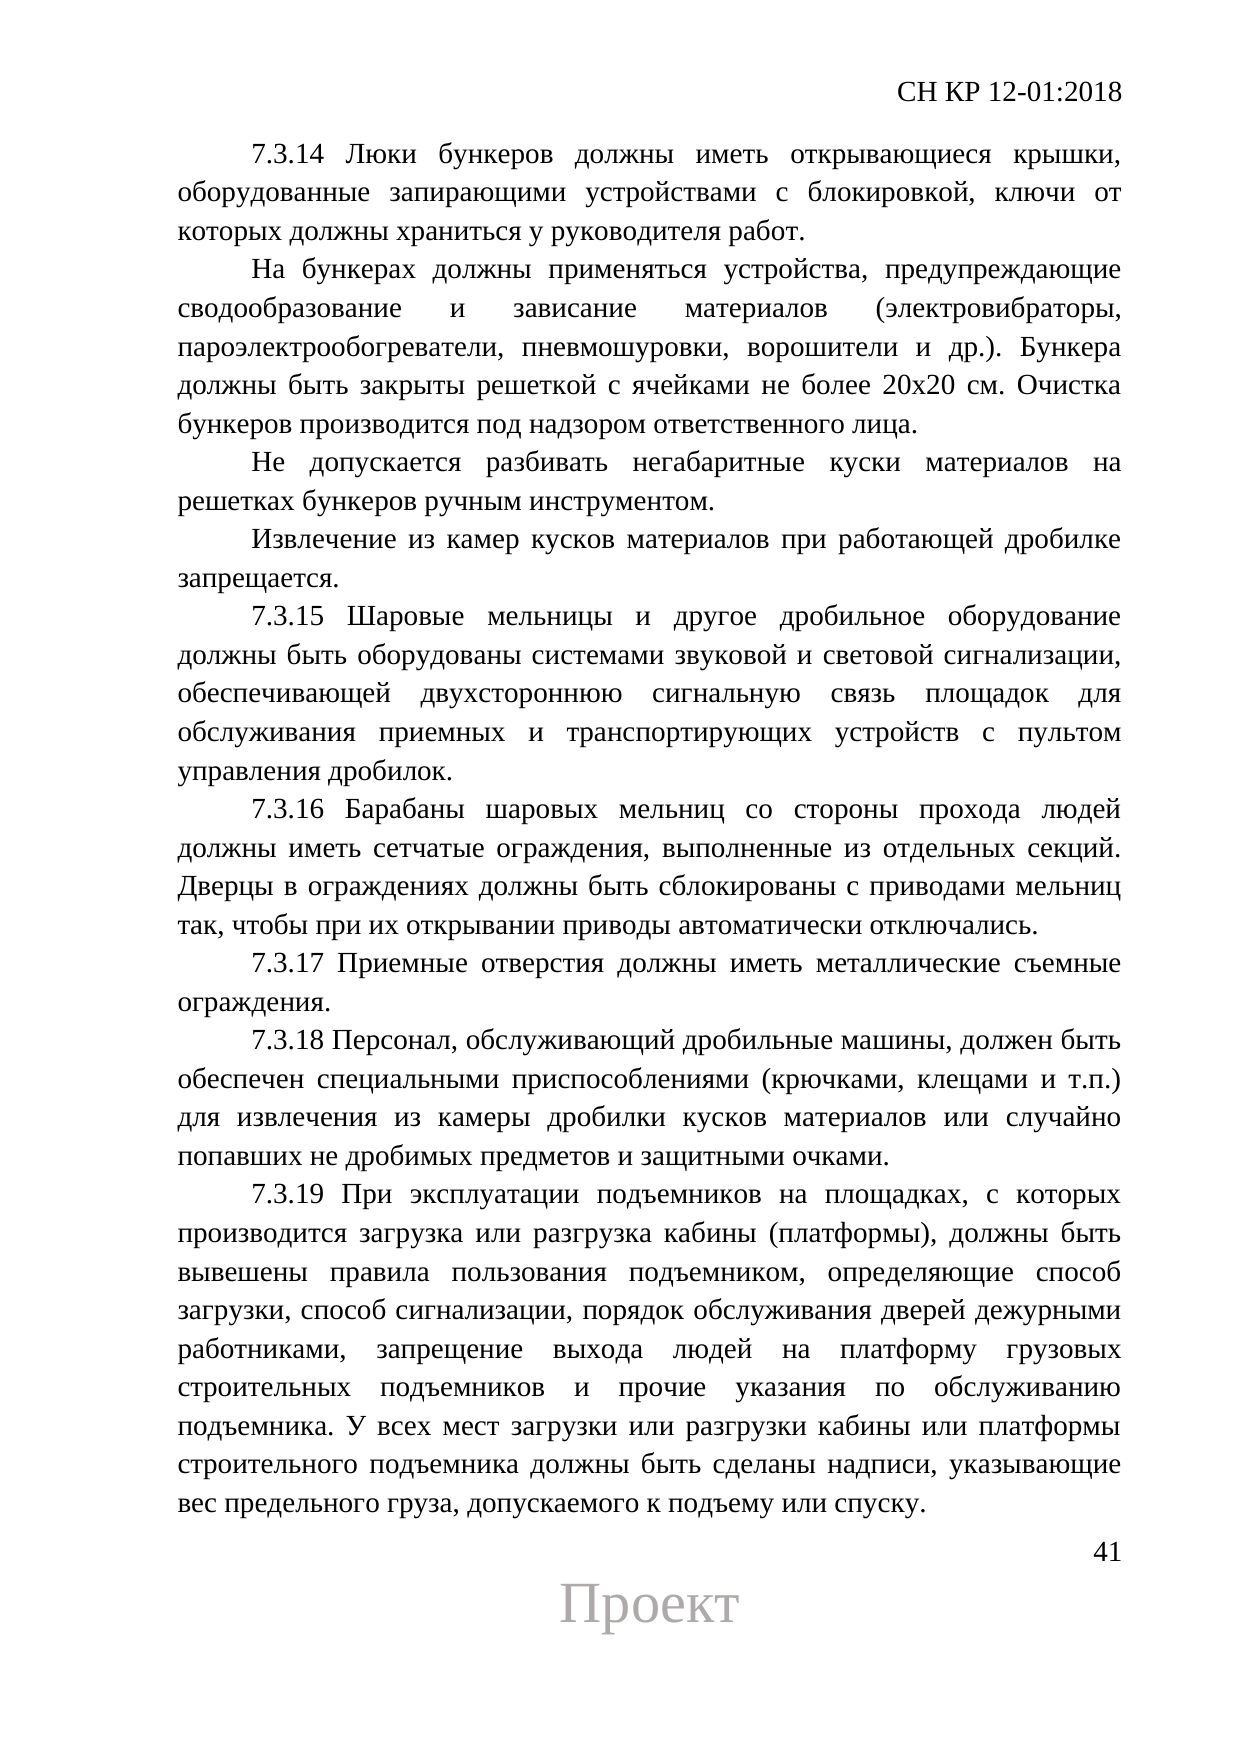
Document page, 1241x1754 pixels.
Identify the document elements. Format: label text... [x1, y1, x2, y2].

text 7.3.16 Барабаны шаровых мельниц со стороны прохода людей должны иметь сетчатые ограждения, выполненные из отдельных секций. Дверцы в ограждениях должны быть сблокированы с приводами мельниц так, чтобы при их открывании приводы автоматически отключались. [177, 791, 1122, 940]
text Извлечение из камер кусков материалов при работающей дробилке запрещается. [177, 521, 1122, 593]
text На бункерах должны применяться устройства, предупреждающие сводообразование и зависание материалов (электровибраторы, пароэлектрообогреватели, пневмошуровки, ворошители и др.). Бункера должны быть закрыты решеткой с ячейками не более 20х20 см. Очистка бункеров производится под надзором ответственного лица. [177, 252, 1122, 439]
text 7.3.17 Приемные отверстия должны иметь металлические съемные ограждения. [177, 945, 1122, 1017]
text 7.3.18 Персонал, обслуживающий дробильные машины, должен быть обеспечен специальными приспособлениями (крючками, клещами и т.п.) для извлечения из камеры дробилки кусков материалов или случайно попавших не дробимых предметов и защитными очками. [177, 1022, 1122, 1172]
text 7.3.15 Шаровые мельницы и другое дробильное оборудование должны быть оборудованы системами звуковой и световой сигнализации, обеспечивающей двухстороннюю сигнальную связь площадок для обслуживания приемных и транспортирующих устройств с пультом управления дробилок. [177, 598, 1122, 786]
text Не допускается разбивать негабаритные куски материалов на решетках бункеров ручным инструментом. [177, 444, 1122, 516]
text 7.3.14 Люки бункеров должны иметь открывающиеся крышки, оборудованные запирающими устройствами с блокировкой, ключи от которых должны храниться у руководителя работ. [177, 136, 1122, 247]
text 7.3.19 При эксплуатации подъемников на площадках, с которых производится загрузка или разгрузка кабины (платформы), должны быть вывешены правила пользования подъемником, определяющие способ загрузки, способ сигнализации, порядок обслуживания дверей дежурными работниками, запрещение выхода людей на платформу грузовых строительных подъемников и прочие указания по обслуживанию подъемника. У всех мест загрузки или разгрузки кабины или платформы строительного подъемника должны быть сделаны надписи, указывающие вес предельного груза, допускаемого к подъему или спуску. [177, 1177, 1122, 1518]
